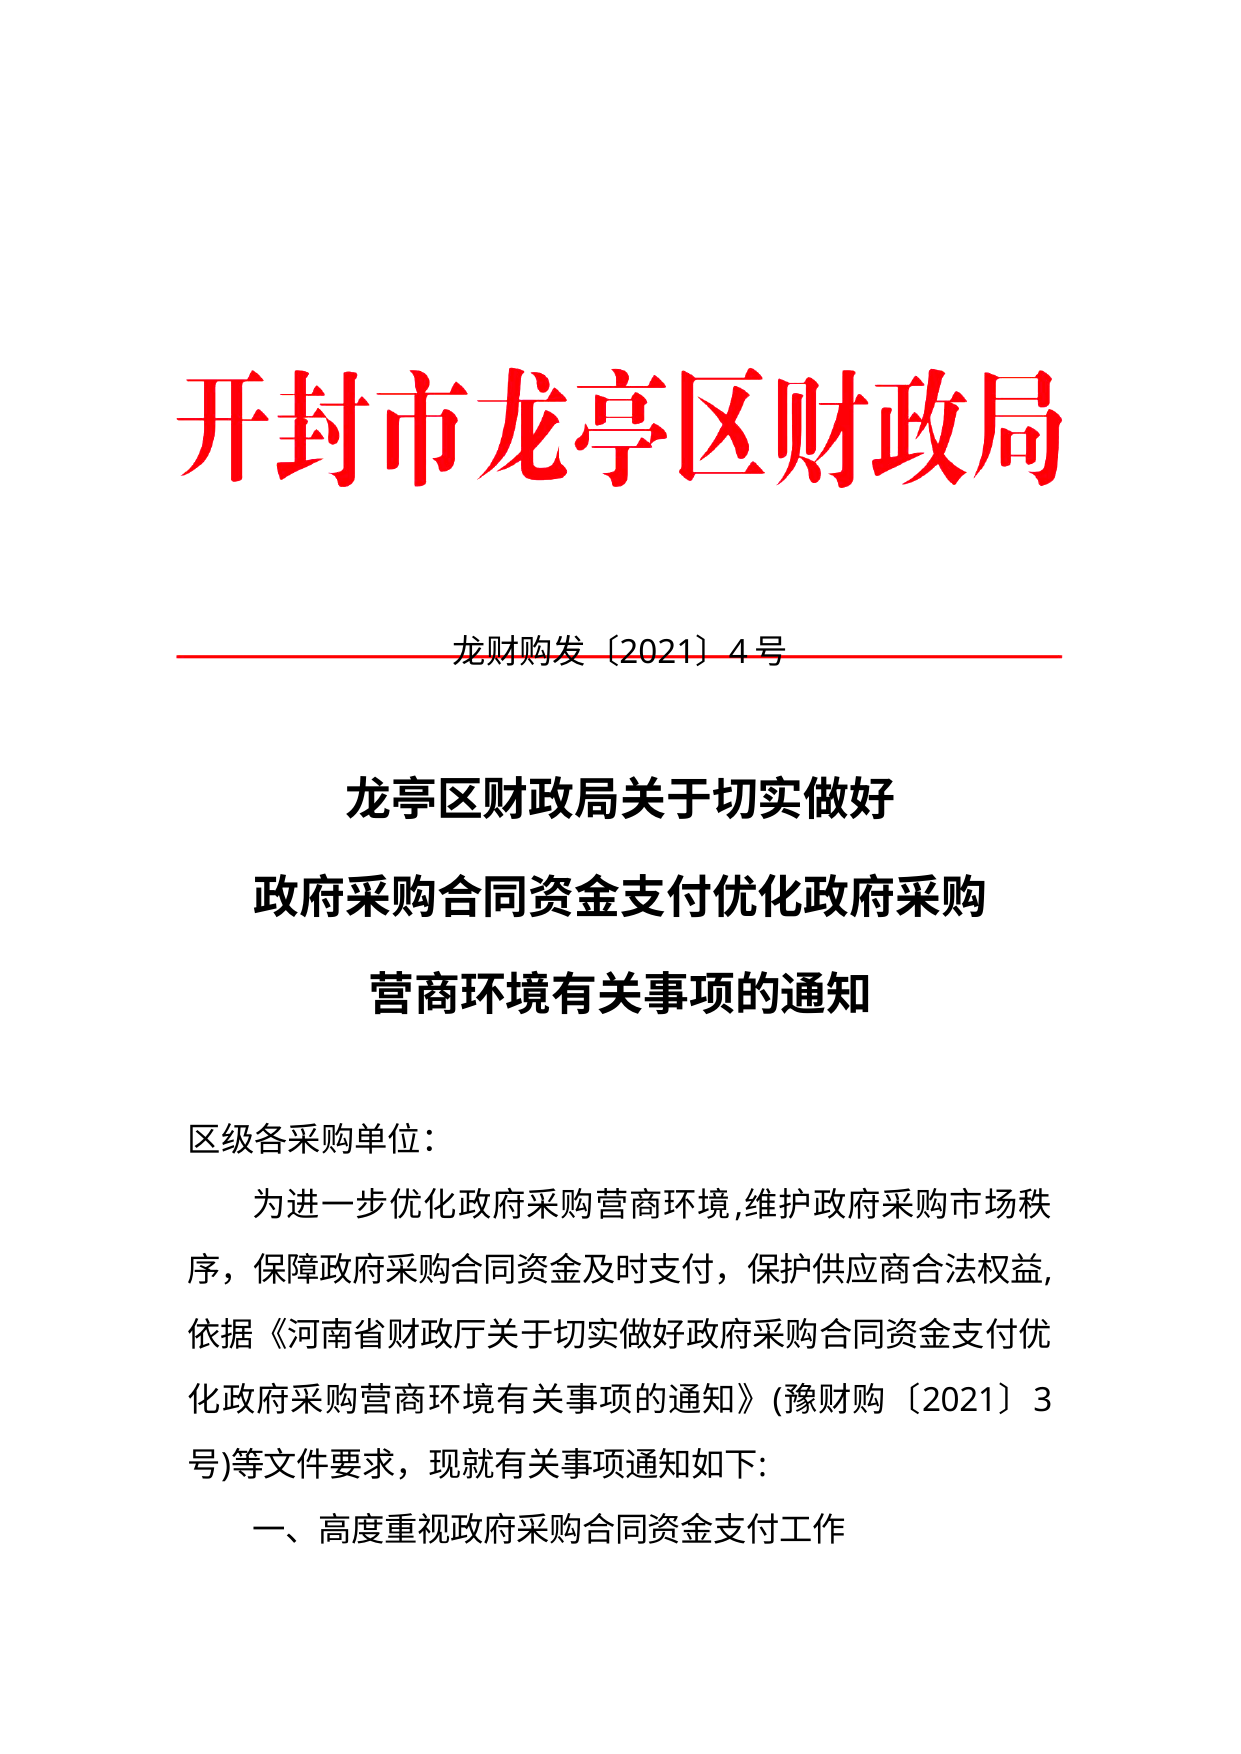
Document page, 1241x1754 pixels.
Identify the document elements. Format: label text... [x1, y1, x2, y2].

text 政府采购合同资金支付优化政府采购 [187, 844, 1053, 942]
text 龙财购发〔2021〕4号 [187, 617, 1053, 682]
text 为进一步优化政府采购营商环境,维护政府采购市场秩序，保障政府采购合同资金及时支付，保护供应商合法权益,依据《河南省财政厅关于切实做好政府采购合同资金支付优化政府采购营商环境有关事项的通知》(豫财购〔2021〕3号)等文件要求，现就有关事项通知如下: [187, 1169, 1053, 1494]
list 高度重视政府采购合同资金支付工作 [187, 1494, 1053, 1559]
text 营商环境有关事项的通知 [187, 942, 1053, 1039]
text 区级各采购单位： [187, 1104, 1053, 1169]
text 龙亭区财政局关于切实做好 [187, 747, 1053, 844]
